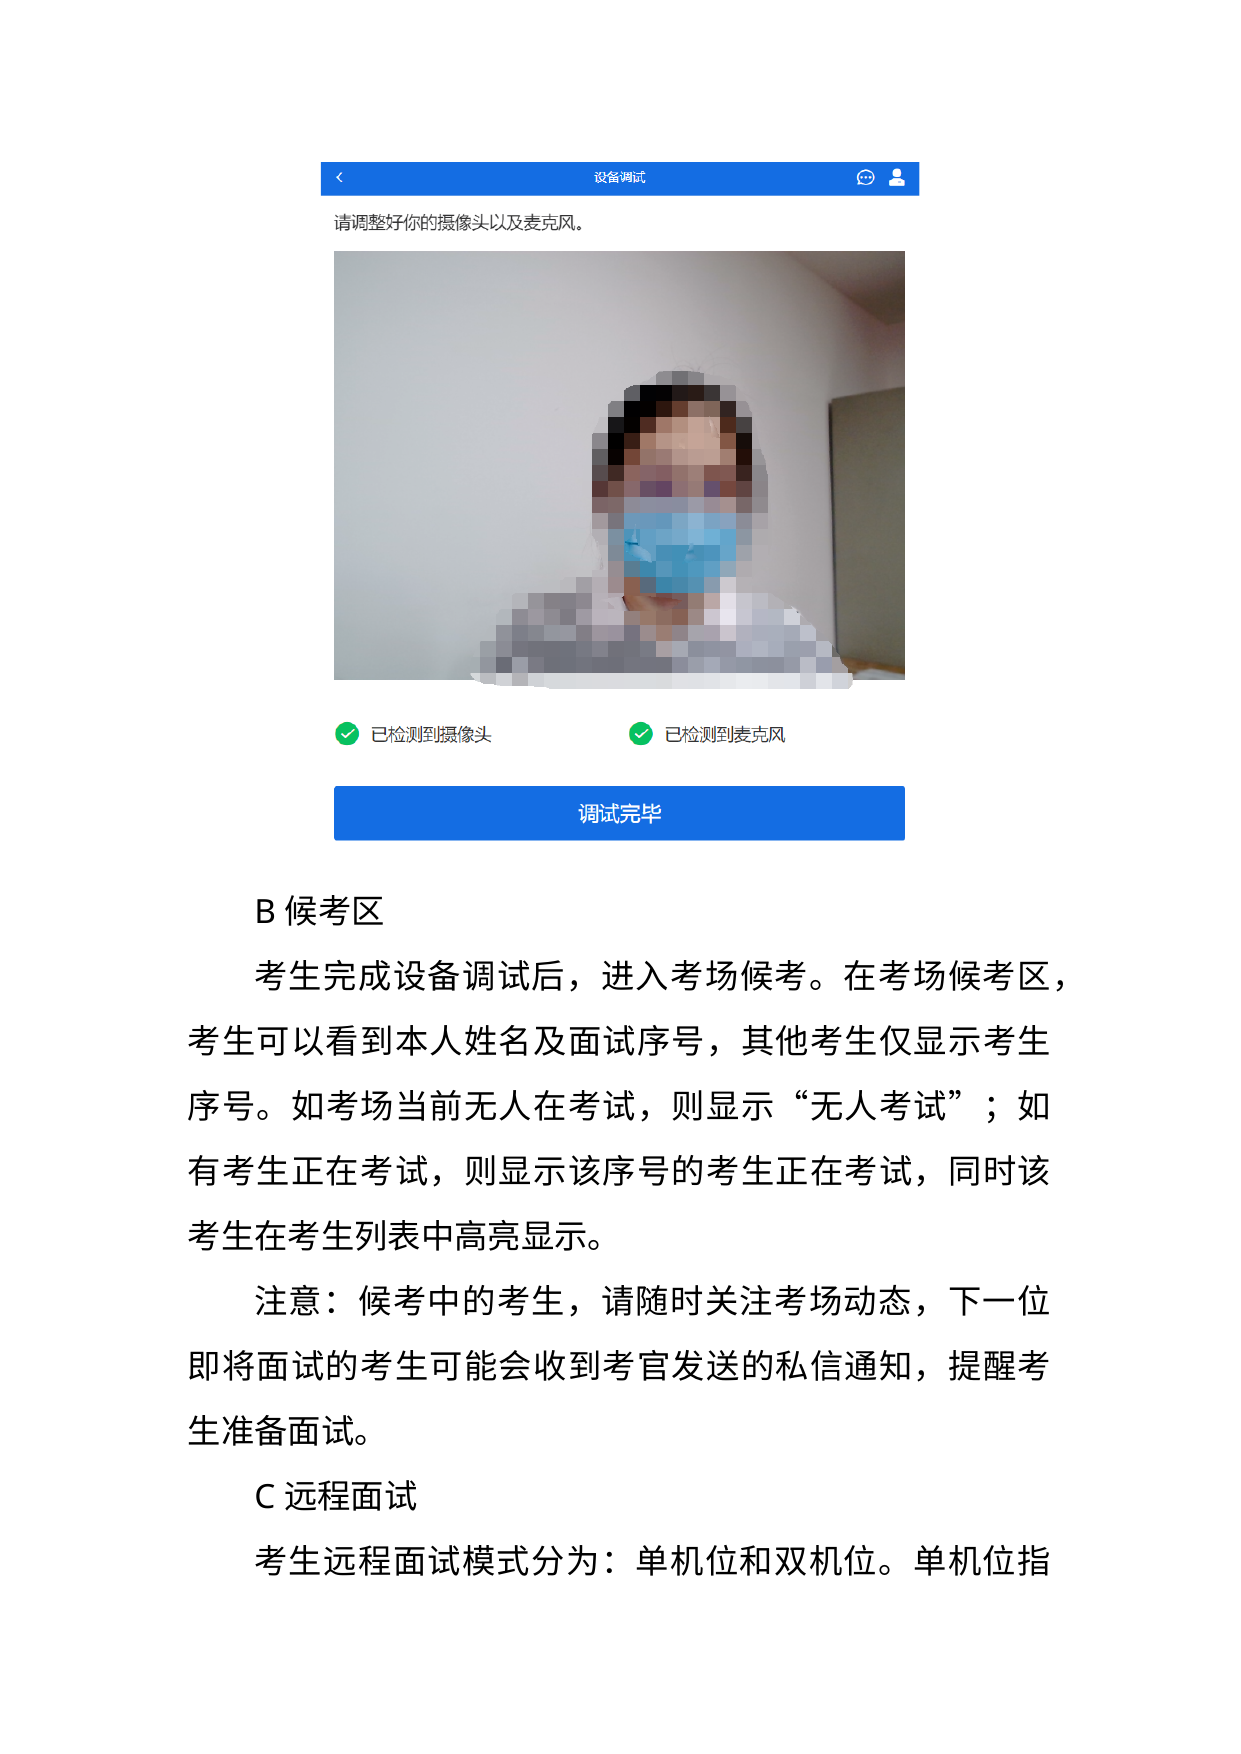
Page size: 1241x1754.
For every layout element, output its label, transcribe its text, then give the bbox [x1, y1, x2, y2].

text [187, 1527, 1053, 1592]
text C 远程面试 [187, 1462, 1053, 1527]
text B 候考区 [187, 877, 1053, 942]
picture [320, 162, 920, 848]
text 考生完成设备调试后，进入考场候考。在考场候考区，考生可以看到本人姓名及面试序号，其他考生仅显示考生序号。如考场当前无人在考试，则显示“无人考试”；如有考生正在考试，则显示该序号的考生正在考试，同时该考生在考生列表中高亮显示。 [187, 942, 1053, 1267]
text 注意：候考中的考生，请随时关注考场动态，下一位即将面试的考生可能会收到考官发送的私信通知，提醒考生准备面试。 [187, 1267, 1053, 1462]
